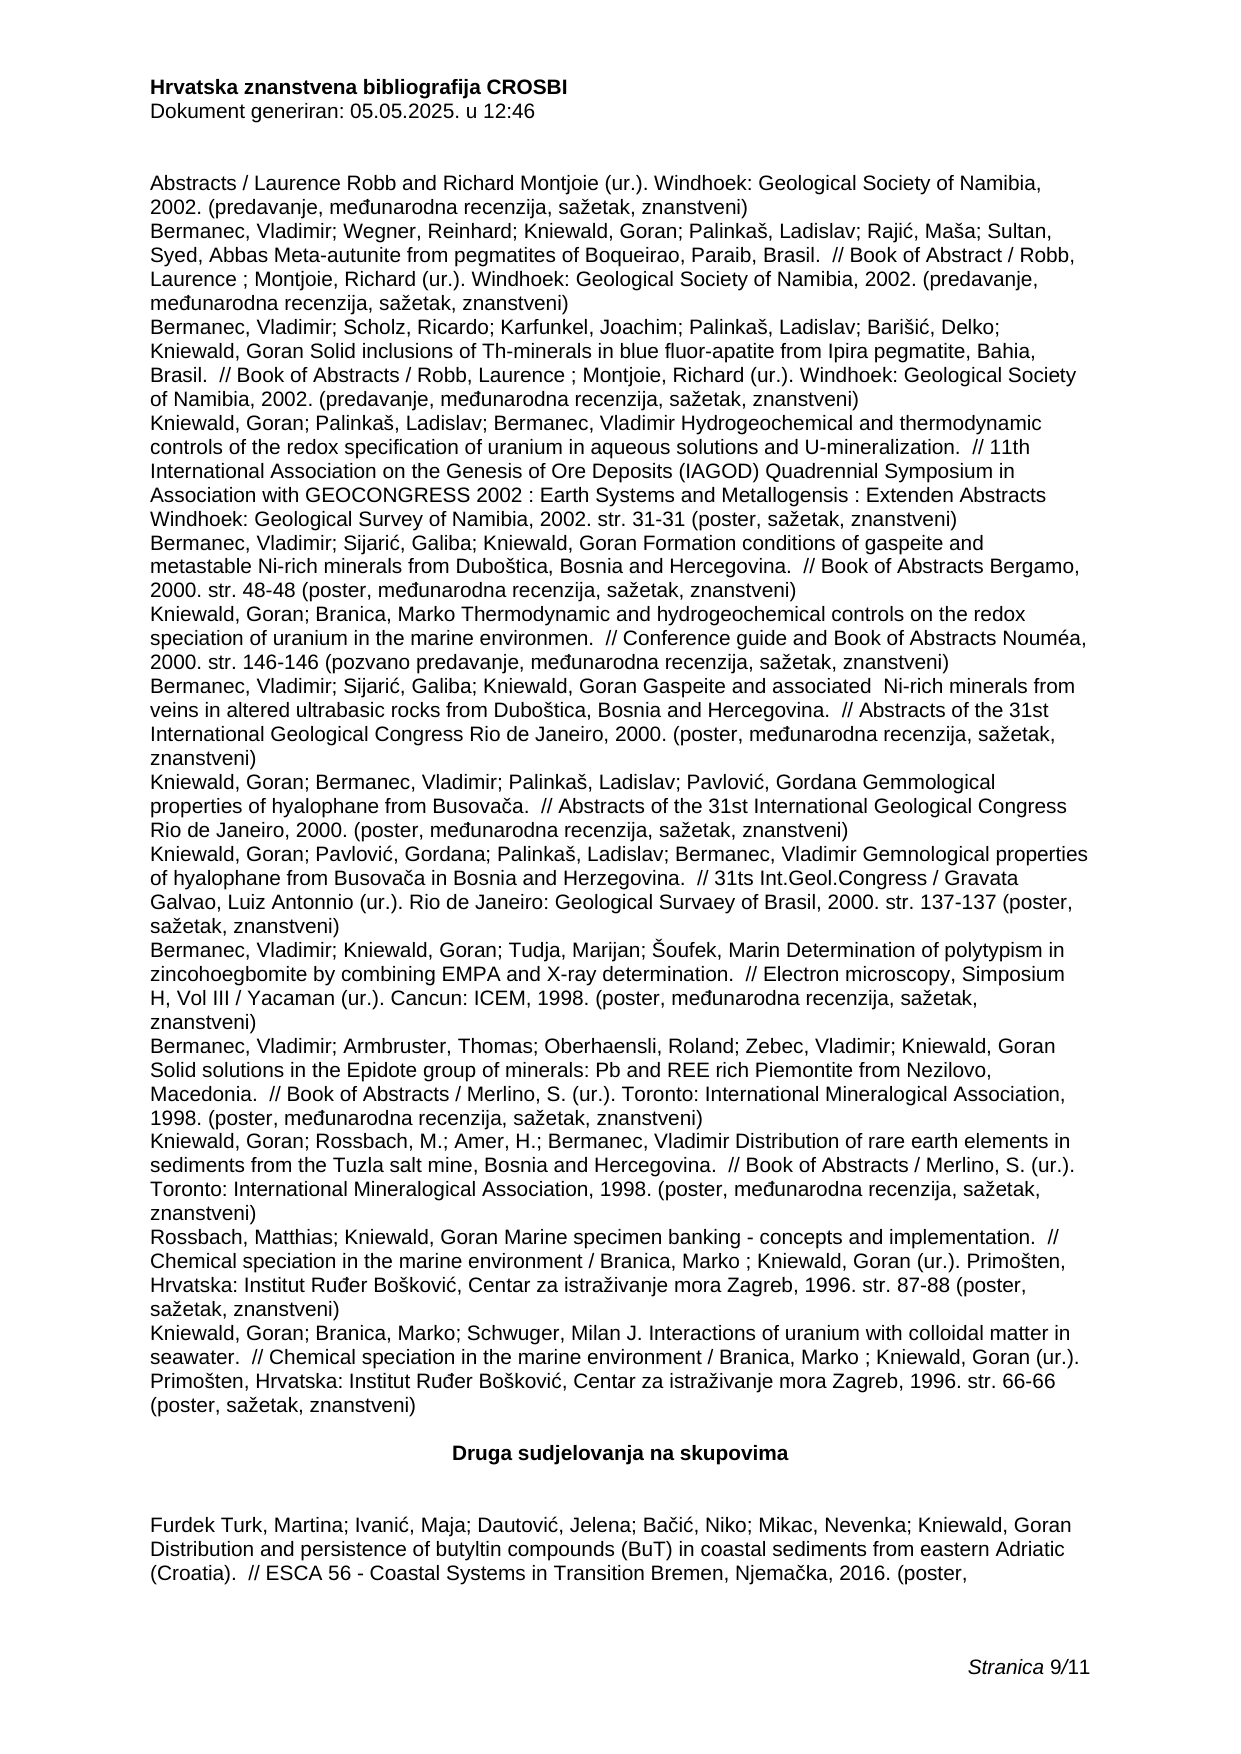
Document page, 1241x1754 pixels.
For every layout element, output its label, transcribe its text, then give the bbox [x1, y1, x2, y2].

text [150, 1513, 1090, 1584]
text Kniewald, Goran; Branica, Marko [150, 602, 1090, 674]
text Kniewald, Goran; Rossbach, M.; Amer, H.; Bermanec, Vladimir [150, 1129, 1090, 1225]
text Bermanec, Vladimir; Wegner, Reinhard; Kniewald, Goran; Palinkaš, Ladislav; Rajić, Maša; Sultan, Syed, Abbas [150, 219, 1090, 315]
text Bermanec, Vladimir; Kniewald, Goran; Tudja, Marijan; Šoufek, Marin [150, 938, 1090, 1033]
text Bermanec, Vladimir; Scholz, Ricardo; Karfunkel, Joachim; Palinkaš, Ladislav; Barišić, Delko; Kniewald, Goran [150, 315, 1090, 411]
text Bermanec, Vladimir; Sijarić, Galiba; Kniewald, Goran [150, 674, 1090, 770]
text Bermanec, Vladimir; Armbruster, Thomas; Oberhaensli, Roland; Zebec, Vladimir; Kniewald, Goran [150, 1033, 1090, 1129]
text Kniewald, Goran; Palinkaš, Ladislav; Bermanec, Vladimir [150, 411, 1090, 530]
subtitle Druga sudjelovanja na skupovima [150, 1441, 1090, 1465]
text Kniewald, Goran; Branica, Marko; Schwuger, Milan J. [150, 1321, 1090, 1417]
text Bermanec, Vladimir; Sijarić, Galiba; Kniewald, Goran [150, 530, 1090, 602]
text Kniewald, Goran; Bermanec, Vladimir; Palinkaš, Ladislav; Pavlović, Gordana [150, 770, 1090, 842]
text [150, 171, 1090, 219]
text Kniewald, Goran; Pavlović, Gordana; Palinkaš, Ladislav; Bermanec, Vladimir [150, 842, 1090, 938]
text Rossbach, Matthias; Kniewald, Goran [150, 1225, 1090, 1321]
